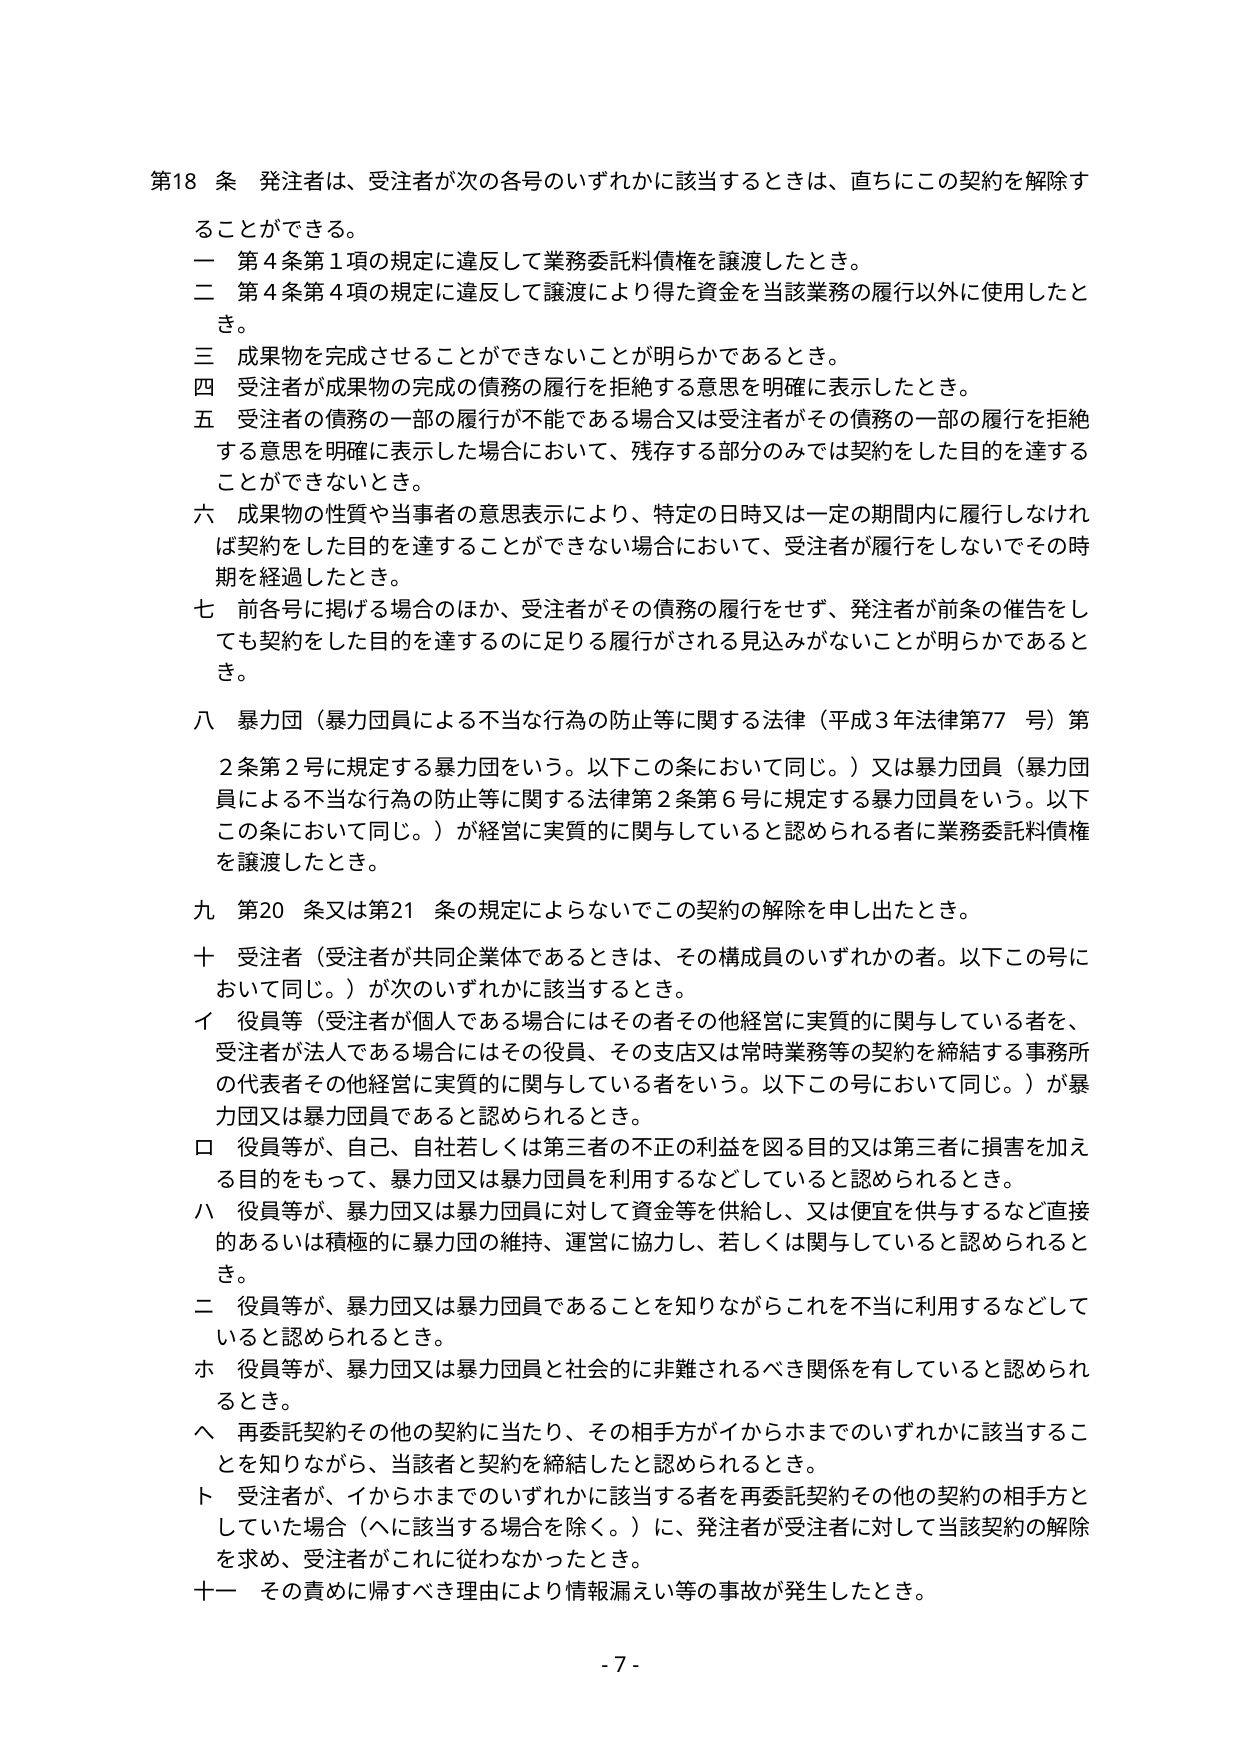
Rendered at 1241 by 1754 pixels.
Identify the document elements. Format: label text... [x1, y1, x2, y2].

text 九 第20条又は第21条の規定によらないでこの契約の解除を申し出たとき。 [172, 877, 1090, 940]
text ニ 役員等が、暴力団又は暴力団員であることを知りながらこれを不当に利用するなどしていると認められるとき。 [183, 1289, 1090, 1352]
text ホ 役員等が、暴力団又は暴力団員と社会的に非難されるべき関係を有していると認められるとき。 [183, 1352, 1090, 1415]
text 一 第４条第１項の規定に違反して業務委託料債権を譲渡したとき。 [172, 244, 1090, 275]
text 八 暴力団（暴力団員による不当な行為の防止等に関する法律（平成３年法律第77号）第２条第２号に規定する暴力団をいう。以下この条において同じ。）又は暴力団員（暴力団員による不当な行為の防止等に関する法律第２条第６号に規定する暴力団員をいう。以下この条において同じ。）が経営に実質的に関与していると認められる者に業務委託料債権を譲渡したとき。 [172, 687, 1090, 877]
text 三 成果物を完成させることができないことが明らかであるとき。 [172, 339, 1090, 370]
text 十 受注者（受注者が共同企業体であるときは、その構成員のいずれかの者。以下この号において同じ。）が次のいずれかに該当するとき。 [172, 940, 1090, 1004]
text 五 受注者の債務の一部の履行が不能である場合又は受注者がその債務の一部の履行を拒絶する意思を明確に表示した場合において、残存する部分のみでは契約をした目的を達することができないとき。 [172, 402, 1090, 497]
text 四 受注者が成果物の完成の債務の履行を拒絶する意思を明確に表示したとき。 [172, 370, 1090, 402]
text 六 成果物の性質や当事者の意思表示により、特定の日時又は一定の期間内に履行しなければ契約をした目的を達することができない場合において、受注者が履行をしないでその時期を経過したとき。 [172, 497, 1090, 592]
text へ 再委託契約その他の契約に当たり、その相手方がイからホまでのいずれかに該当することを知りながら、当該者と契約を締結したと認められるとき。 [183, 1415, 1090, 1479]
text 二 第４条第４項の規定に違反して譲渡により得た資金を当該業務の履行以外に使用したとき。 [172, 275, 1090, 339]
text ハ 役員等が、暴力団又は暴力団員に対して資金等を供給し、又は便宜を供与するなど直接的あるいは積極的に暴力団の維持、運営に協力し、若しくは関与していると認められるとき。 [183, 1194, 1090, 1289]
text ロ 役員等が、自己、自社若しくは第三者の不正の利益を図る目的又は第三者に損害を加える目的をもって、暴力団又は暴力団員を利用するなどしていると認められるとき。 [183, 1130, 1090, 1194]
text ト 受注者が、イからホまでのいずれかに該当する者を再委託契約その他の契約の相手方としていた場合（ヘに該当する場合を除く。）に、発注者が受注者に対して当該契約の解除を求め、受注者がこれに従わなかったとき。 [183, 1479, 1090, 1574]
text 十一 その責めに帰すべき理由により情報漏えい等の事故が発生したとき。 [172, 1574, 1090, 1605]
text イ 役員等（受注者が個人である場合にはその者その他経営に実質的に関与している者を、受注者が法人である場合にはその役員、その支店又は常時業務等の契約を締結する事務所の代表者その他経営に実質的に関与している者をいう。以下この号において同じ。）が暴力団又は暴力団員であると認められるとき。 [183, 1004, 1090, 1130]
text 七 前各号に掲げる場合のほか、受注者がその債務の履行をせず、発注者が前条の催告をしても契約をした目的を達するのに足りる履行がされる見込みがないことが明らかであるとき。 [172, 592, 1090, 687]
text 第18条 発注者は、受注者が次の各号のいずれかに該当するときは、直ちにこの契約を解除することができる。 [150, 149, 1090, 244]
